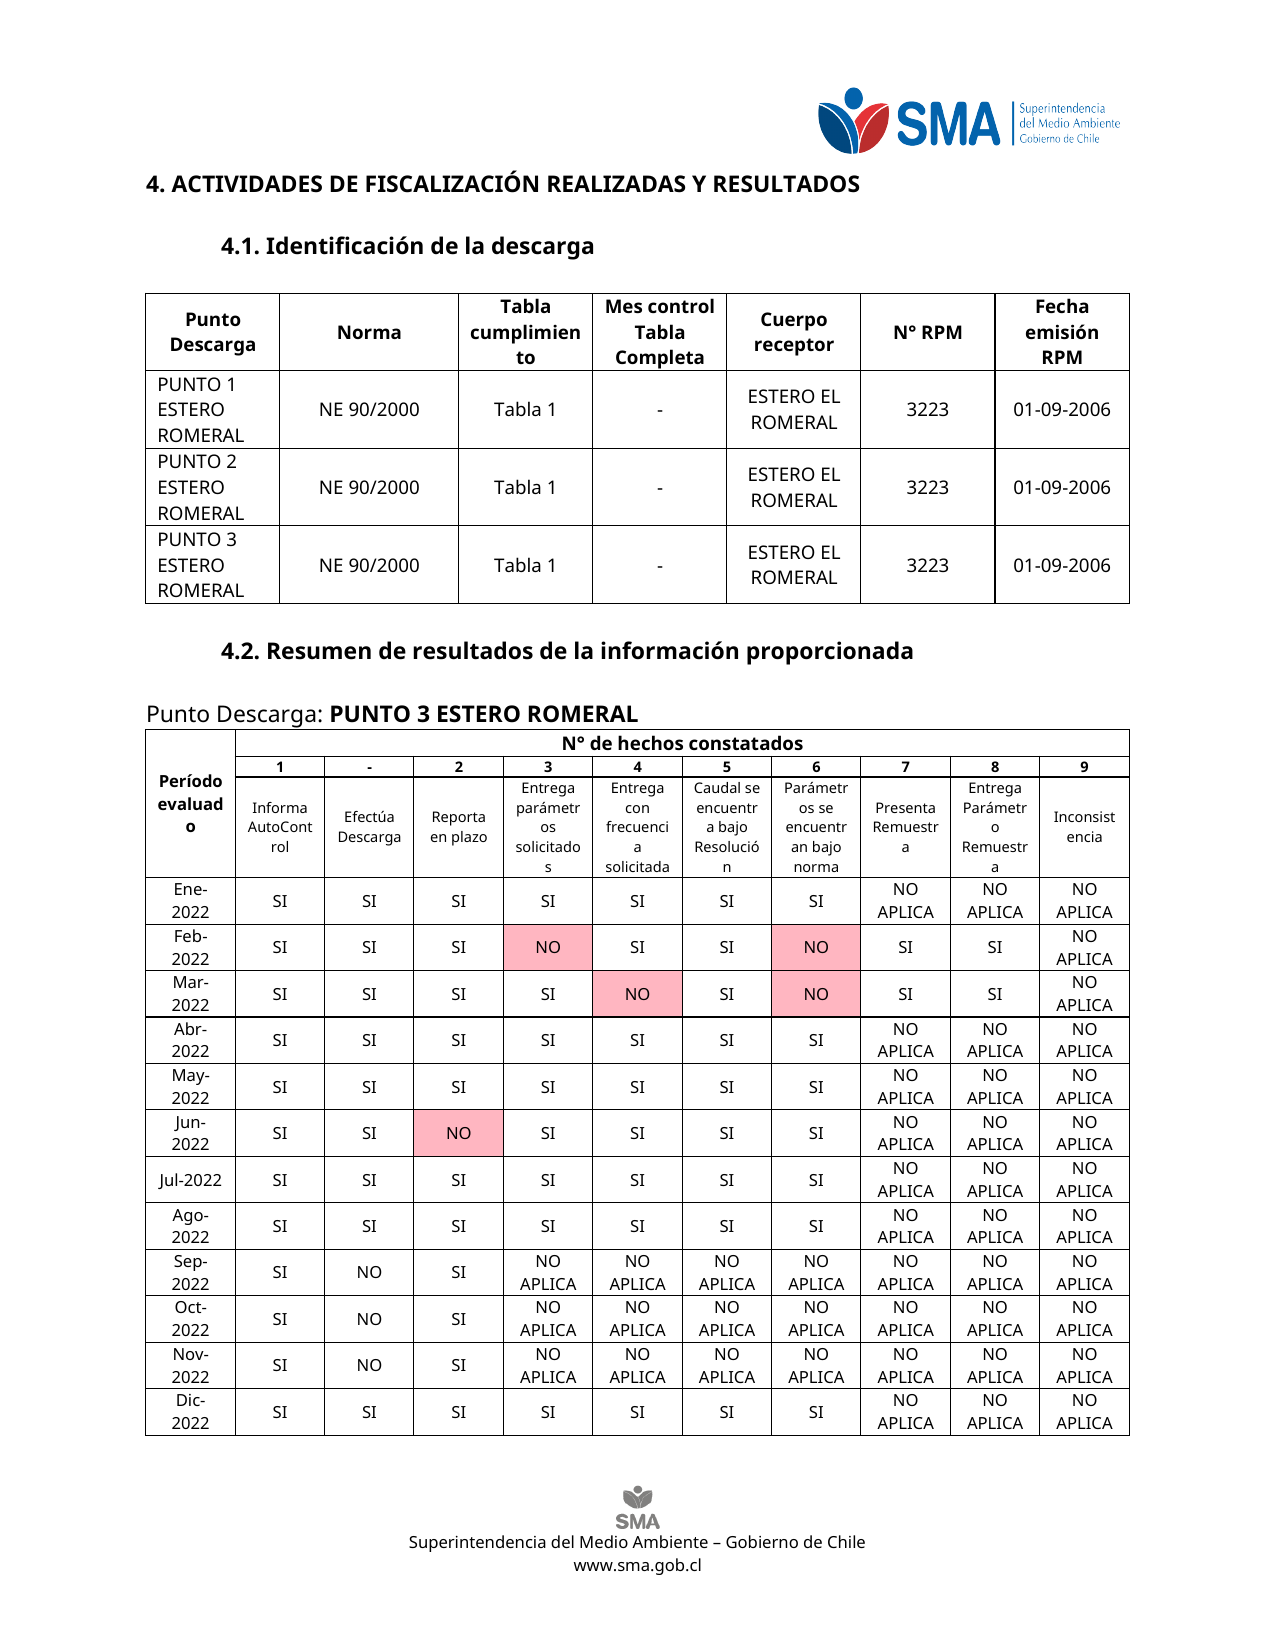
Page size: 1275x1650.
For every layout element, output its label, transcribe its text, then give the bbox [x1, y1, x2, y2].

table_header N° de hechos constatados [236, 730, 1129, 756]
table_cell SI [504, 1064, 592, 1109]
table_cell SI [683, 1157, 771, 1202]
table_cell SI [236, 1110, 324, 1156]
table_cell NO APLICA [772, 1343, 860, 1388]
text 4. ACTIVIDADES DE FISCALIZACIÓN REALIZADAS Y RESULTADOS [146, 167, 1129, 230]
table_cell Efectúa Descarga [325, 778, 413, 877]
table_cell NO APLICA [1040, 1389, 1129, 1434]
table_cell SI [772, 878, 860, 923]
table_cell NO APLICA [683, 1250, 771, 1295]
table_cell NO APLICA [1040, 1203, 1129, 1249]
table_cell SI [504, 1389, 592, 1434]
table_cell ESTERO EL ROMERAL [727, 371, 860, 448]
table_cell May-2022 [146, 1064, 235, 1109]
table_cell Jul-2022 [146, 1157, 235, 1202]
table_cell NE 90/2000 [280, 449, 458, 525]
table_cell SI [414, 1343, 503, 1388]
table_cell NO APLICA [951, 1389, 1039, 1434]
text Punto Descarga: PUNTO 3 ESTERO ROMERAL [146, 698, 1129, 729]
table_cell Tabla 1 [459, 449, 592, 525]
table_cell SI [414, 1157, 503, 1202]
table_cell SI [414, 925, 503, 970]
table_cell PUNTO 3 ESTERO ROMERAL [146, 526, 279, 603]
table_cell SI [236, 1389, 324, 1434]
table_cell NO APLICA [772, 1296, 860, 1342]
table_cell SI [861, 971, 950, 1016]
table_cell NO APLICA [861, 1203, 950, 1249]
table_cell SI [861, 925, 950, 970]
table_cell NO APLICA [593, 1250, 682, 1295]
table_cell SI [414, 1203, 503, 1249]
text 4.2. Resumen de resultados de la información proporcionada [146, 635, 1129, 698]
table_cell - [593, 526, 726, 603]
table_cell Parámetros se encuentran bajo norma [772, 778, 860, 877]
table_cell Presenta Remuestra [861, 778, 950, 877]
table_cell NO APLICA [861, 1389, 950, 1434]
table_cell Dic-2022 [146, 1389, 235, 1434]
table_cell SI [504, 878, 592, 923]
table_header Tabla cumplimiento [459, 294, 592, 370]
table_header Mes control Tabla Completa [593, 294, 726, 370]
table_cell Entrega parámetros solicitados [504, 778, 592, 877]
table_cell ESTERO EL ROMERAL [727, 526, 860, 603]
table_cell NO APLICA [951, 1296, 1039, 1342]
table_cell SI [504, 1203, 592, 1249]
table_cell SI [236, 1203, 324, 1249]
table_cell Ago-2022 [146, 1203, 235, 1249]
table_cell NO APLICA [951, 1064, 1039, 1109]
table_cell SI [593, 1389, 682, 1434]
table_cell SI [236, 1064, 324, 1109]
table_cell NO APLICA [593, 1296, 682, 1342]
table_cell SI [325, 1389, 413, 1434]
table_cell Tabla 1 [459, 371, 592, 448]
table_cell NO APLICA [951, 1203, 1039, 1249]
table_cell NO [325, 1250, 413, 1295]
table_header Punto Descarga [146, 294, 279, 370]
table_cell 4 [593, 757, 682, 776]
table_cell Caudal se encuentra bajo Resolución [683, 778, 771, 877]
table_cell Feb-2022 [146, 925, 235, 970]
table_cell SI [236, 1250, 324, 1295]
table_cell NO APLICA [861, 1018, 950, 1063]
table_cell 01-09-2006 [996, 526, 1129, 603]
table_cell SI [593, 1018, 682, 1063]
table_cell Informa AutoControl [236, 778, 324, 877]
table_cell NO APLICA [504, 1250, 592, 1295]
table_cell Tabla 1 [459, 526, 592, 603]
table_cell SI [414, 1296, 503, 1342]
table_cell NO APLICA [683, 1343, 771, 1388]
table_cell SI [772, 1064, 860, 1109]
table_cell 6 [772, 757, 860, 776]
table_cell Jun-2022 [146, 1110, 235, 1156]
table_cell NO APLICA [951, 1018, 1039, 1063]
table_cell SI [504, 1110, 592, 1156]
table_cell NE 90/2000 [280, 371, 458, 448]
table_cell PUNTO 2 ESTERO ROMERAL [146, 449, 279, 525]
table_cell NO APLICA [1040, 1157, 1129, 1202]
table_cell NO APLICA [1040, 1296, 1129, 1342]
table_cell Inconsistencia [1040, 778, 1129, 877]
table_cell NO [504, 925, 592, 970]
table_cell - [593, 371, 726, 448]
table_cell SI [504, 1157, 592, 1202]
table_cell NO [772, 925, 860, 970]
table_header Cuerpo receptor [727, 294, 860, 370]
table_cell NO [325, 1343, 413, 1388]
table_cell SI [951, 971, 1039, 1016]
table_cell SI [504, 1018, 592, 1063]
table_cell Entrega Parámetro Remuestra [951, 778, 1039, 877]
table_cell NO APLICA [593, 1343, 682, 1388]
table_cell NO APLICA [951, 1343, 1039, 1388]
table_cell SI [951, 925, 1039, 970]
table_cell SI [325, 971, 413, 1016]
table_cell SI [325, 925, 413, 970]
table_cell SI [683, 1064, 771, 1109]
table_cell SI [236, 1157, 324, 1202]
table_cell 5 [683, 757, 771, 776]
text 4.1. Identificación de la descarga [146, 230, 1129, 292]
table_cell SI [683, 878, 771, 923]
table_cell NO APLICA [951, 1157, 1039, 1202]
table_cell Nov-2022 [146, 1343, 235, 1388]
table_cell Oct-2022 [146, 1296, 235, 1342]
table_cell SI [593, 1064, 682, 1109]
table_cell SI [236, 971, 324, 1016]
table_cell NO APLICA [1040, 971, 1129, 1016]
table_cell NO APLICA [683, 1296, 771, 1342]
table_cell NO APLICA [1040, 1110, 1129, 1156]
table_cell SI [772, 1157, 860, 1202]
table_cell SI [593, 878, 682, 923]
table_cell SI [325, 1110, 413, 1156]
table_cell 3223 [861, 371, 994, 448]
table_cell PUNTO 1 ESTERO ROMERAL [146, 371, 279, 448]
table_cell NO APLICA [504, 1343, 592, 1388]
table_cell SI [414, 878, 503, 923]
picture [614, 1483, 661, 1531]
table_cell SI [593, 925, 682, 970]
table_cell SI [325, 878, 413, 923]
table_cell 7 [861, 757, 950, 776]
table_cell SI [683, 1110, 771, 1156]
picture [808, 73, 1130, 168]
table_cell 3223 [861, 449, 994, 525]
table_cell NO APLICA [861, 1250, 950, 1295]
table_cell SI [683, 1018, 771, 1063]
table_cell SI [325, 1203, 413, 1249]
table_cell 3223 [861, 526, 994, 603]
table_cell SI [236, 1018, 324, 1063]
table_cell 01-09-2006 [996, 371, 1129, 448]
table_cell 01-09-2006 [996, 449, 1129, 525]
table_cell NO APLICA [772, 1250, 860, 1295]
table_cell NO APLICA [861, 878, 950, 923]
table_cell NO [325, 1296, 413, 1342]
table_cell SI [414, 1018, 503, 1063]
table_cell Entrega con frecuencia solicitada [593, 778, 682, 877]
table_cell NO APLICA [951, 878, 1039, 923]
table_cell 2 [414, 757, 503, 776]
table_cell 1 [236, 757, 324, 776]
table_cell SI [325, 1157, 413, 1202]
table_cell Mar-2022 [146, 971, 235, 1016]
table_cell SI [236, 1343, 324, 1388]
table_cell ESTERO EL ROMERAL [727, 449, 860, 525]
table_cell NO [593, 971, 682, 1016]
table_cell SI [683, 971, 771, 1016]
table_cell NO APLICA [1040, 878, 1129, 923]
table_cell NE 90/2000 [280, 526, 458, 603]
table_cell SI [772, 1018, 860, 1063]
table_cell NO APLICA [504, 1296, 592, 1342]
table_cell SI [504, 971, 592, 1016]
table_cell SI [593, 1157, 682, 1202]
table_cell 3 [504, 757, 592, 776]
table_cell 8 [951, 757, 1039, 776]
table_cell NO [772, 971, 860, 1016]
table_cell NO [414, 1110, 503, 1156]
table_cell SI [683, 1389, 771, 1434]
table_cell SI [414, 1064, 503, 1109]
table_cell NO APLICA [951, 1110, 1039, 1156]
table_cell Abr-2022 [146, 1018, 235, 1063]
table_cell 9 [1040, 757, 1129, 776]
table_cell Reporta en plazo [414, 778, 503, 877]
table_cell Ene-2022 [146, 878, 235, 923]
table_cell SI [414, 1250, 503, 1295]
table_cell SI [683, 1203, 771, 1249]
table_cell SI [414, 1389, 503, 1434]
table_cell NO APLICA [1040, 1018, 1129, 1063]
table_header Fecha emisión RPM [996, 294, 1129, 370]
table_cell NO APLICA [951, 1250, 1039, 1295]
table_cell SI [593, 1203, 682, 1249]
table_cell SI [236, 925, 324, 970]
table_cell SI [593, 1110, 682, 1156]
table_cell SI [325, 1018, 413, 1063]
table_cell SI [325, 1064, 413, 1109]
table_header Norma [280, 294, 458, 370]
table_cell NO APLICA [861, 1296, 950, 1342]
table_header N° RPM [861, 294, 994, 370]
table_cell SI [414, 971, 503, 1016]
table_cell SI [683, 925, 771, 970]
table_cell - [593, 449, 726, 525]
table_cell NO APLICA [1040, 1250, 1129, 1295]
table_cell NO APLICA [861, 1157, 950, 1202]
table_cell SI [772, 1203, 860, 1249]
table_cell NO APLICA [1040, 925, 1129, 970]
table_cell NO APLICA [861, 1343, 950, 1388]
table_cell SI [236, 1296, 324, 1342]
table_cell SI [772, 1110, 860, 1156]
table_cell SI [236, 878, 324, 923]
table_cell NO APLICA [861, 1110, 950, 1156]
table_header Período evaluado [146, 730, 235, 877]
table_cell Sep-2022 [146, 1250, 235, 1295]
table_cell - [325, 757, 413, 776]
table_cell SI [772, 1389, 860, 1434]
table_cell NO APLICA [1040, 1343, 1129, 1388]
table_cell NO APLICA [861, 1064, 950, 1109]
table_cell NO APLICA [1040, 1064, 1129, 1109]
